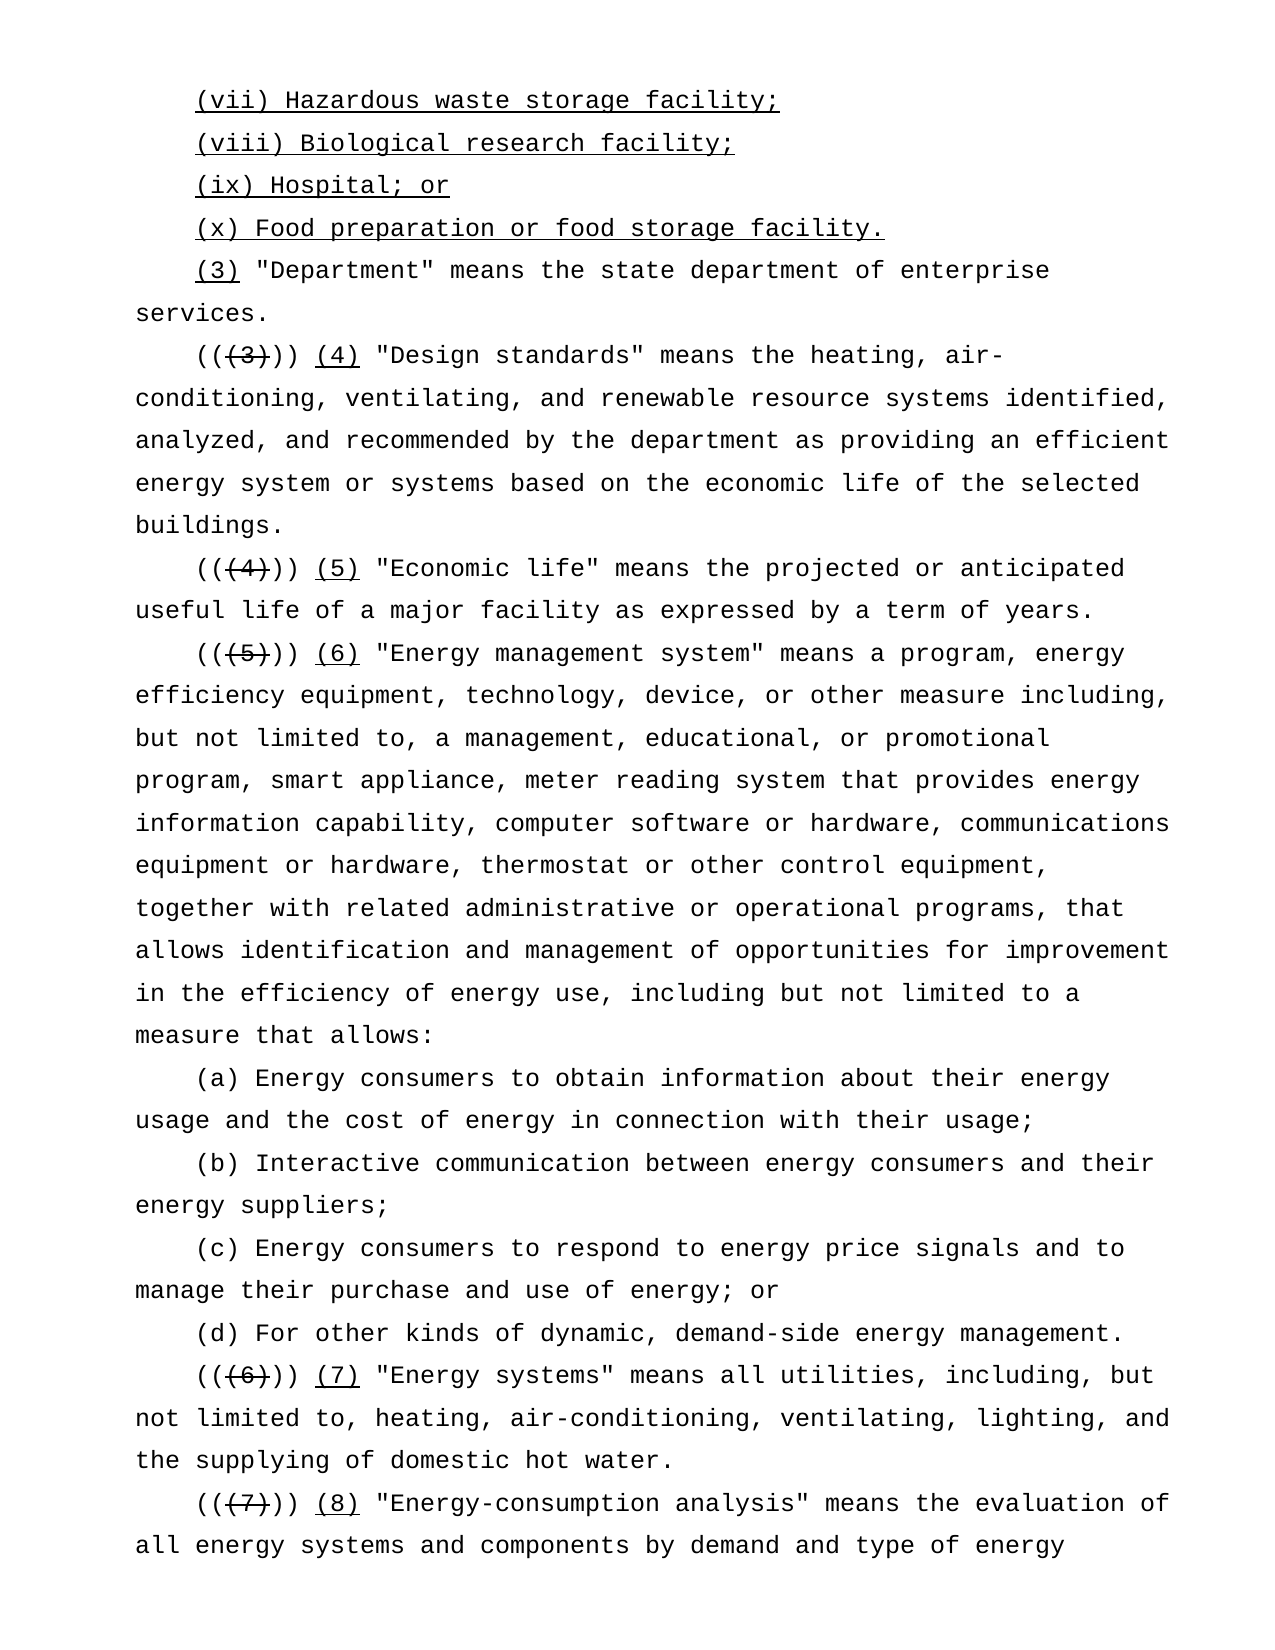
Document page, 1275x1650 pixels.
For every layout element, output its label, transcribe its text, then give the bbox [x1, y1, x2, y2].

text (b) Interactive communication between energy consumers and their energy suppliers; [135, 1137, 1170, 1222]
text (((4))) (5) "Economic life" means the projected or anticipated useful life of a major facility as expressed by a term of years. [135, 542, 1170, 627]
text (a) Energy consumers to obtain information about their energy usage and the cost of energy in connection with their usage; [135, 1052, 1170, 1137]
text (c) Energy consumers to respond to energy price signals and to manage their purchase and use of energy; or [135, 1222, 1170, 1307]
text (ix) Hospital; or [135, 160, 1170, 202]
text (3) "Department" means the state department of enterprise services. [135, 245, 1170, 330]
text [135, 1477, 1170, 1562]
text (x) Food preparation or food storage facility. [135, 202, 1170, 245]
text (viii) Biological research facility; [135, 117, 1170, 160]
text (d) For other kinds of dynamic, demand-side energy management. [135, 1307, 1170, 1350]
text (vii) Hazardous waste storage facility; [135, 75, 1170, 117]
text (((5))) (6) "Energy management system" means a program, energy efficiency equipment, technology, device, or other measure including, but not limited to, a management, educational, or promotional program, smart appliance, meter reading system that provides energy information capability, computer software or hardware, communications equipment or hardware, thermostat or other control equipment, together with related administrative or operational programs, that allows identification and management of opportunities for improvement in the efficiency of energy use, including but not limited to a measure that allows: [135, 627, 1170, 1052]
text (((3))) (4) "Design standards" means the heating, air-conditioning, ventilating, and renewable resource systems identified, analyzed, and recommended by the department as providing an efficient energy system or systems based on the economic life of the selected buildings. [135, 330, 1170, 542]
text (((6))) (7) "Energy systems" means all utilities, including, but not limited to, heating, air-conditioning, ventilating, lighting, and the supplying of domestic hot water. [135, 1350, 1170, 1477]
